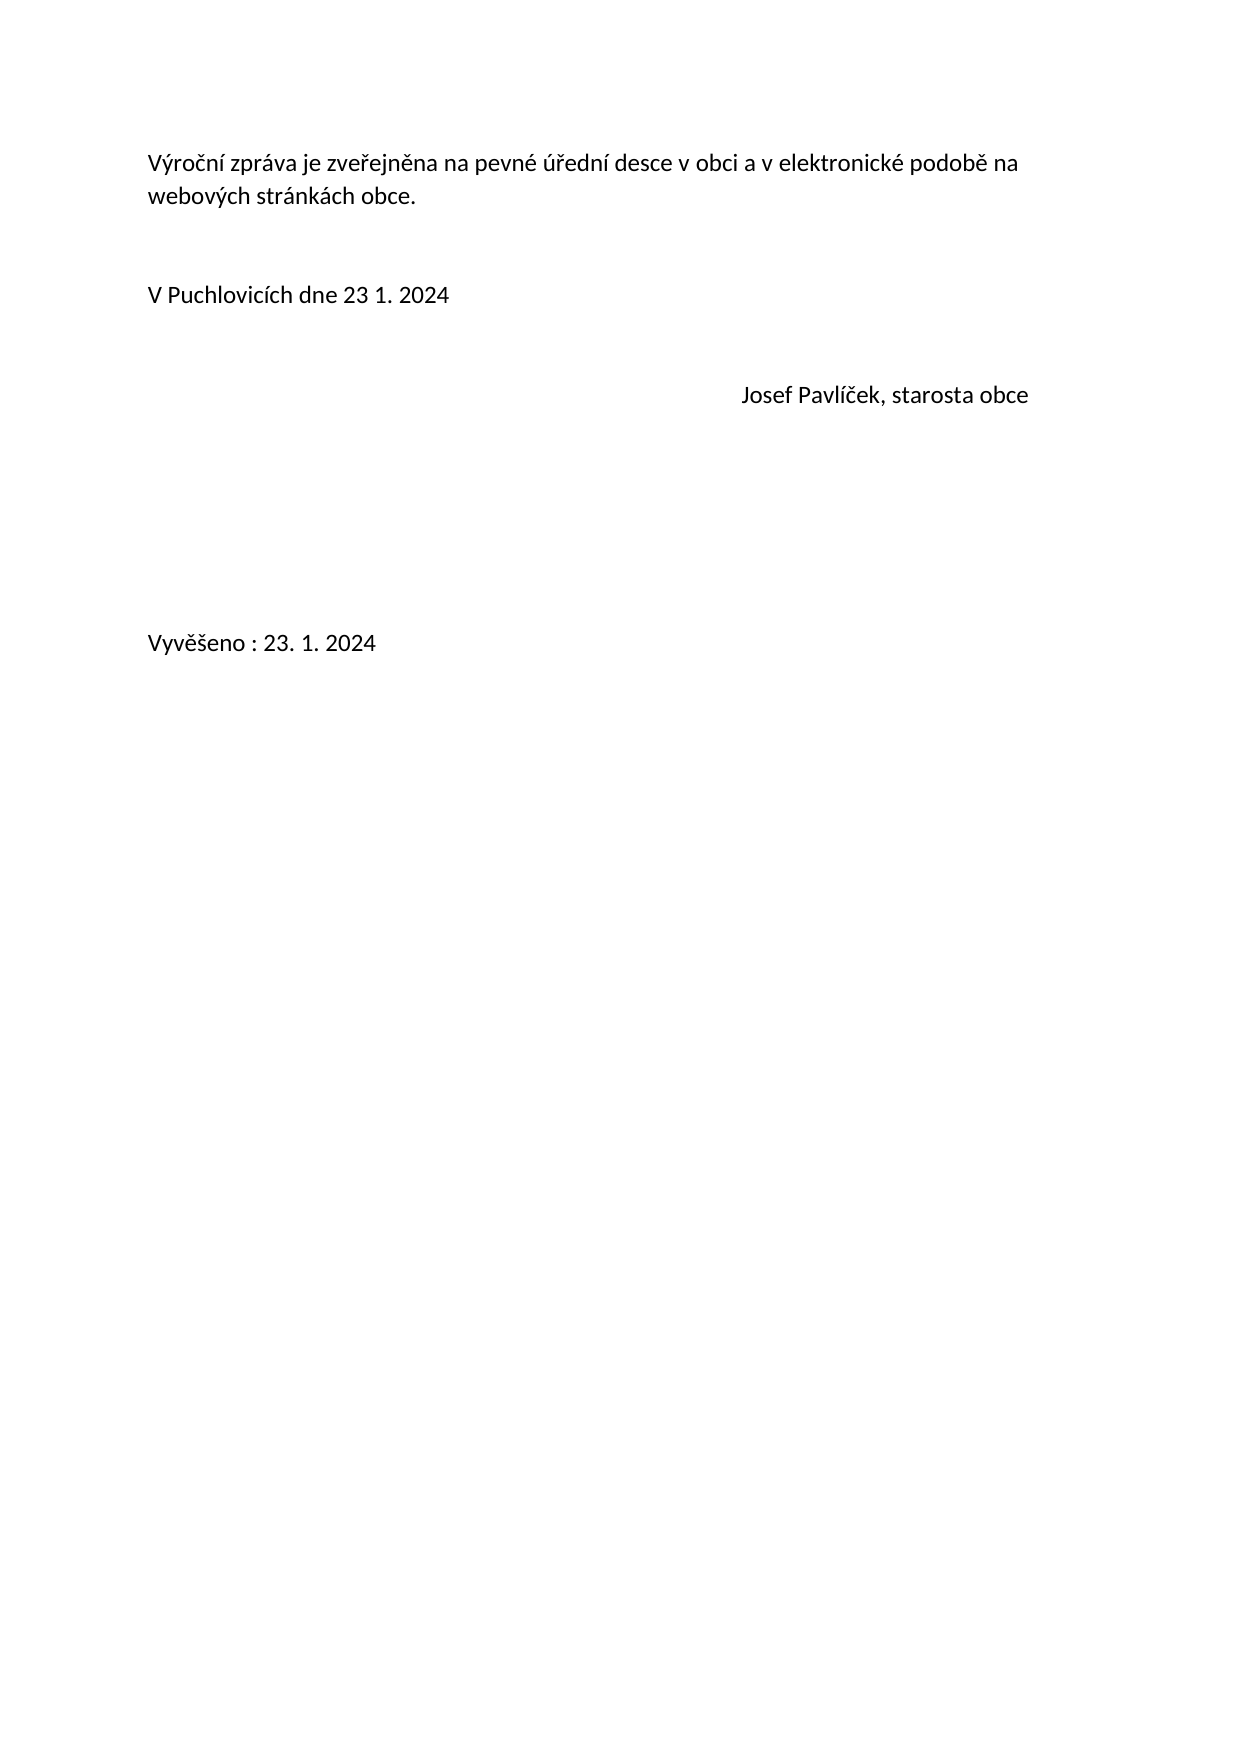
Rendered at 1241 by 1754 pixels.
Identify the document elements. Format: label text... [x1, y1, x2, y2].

text V Puchlovicích dne 23 1. 2024 [148, 280, 1093, 310]
text Josef Pavlíček, starosta obce [148, 379, 1093, 409]
text Výroční zpráva je zveřejněna na pevné úřední desce v obci a v elektronické podobě na webových stránkách obce. [148, 148, 1093, 211]
text Vyvěšeno : 23. 1. 2024 [148, 627, 1093, 657]
